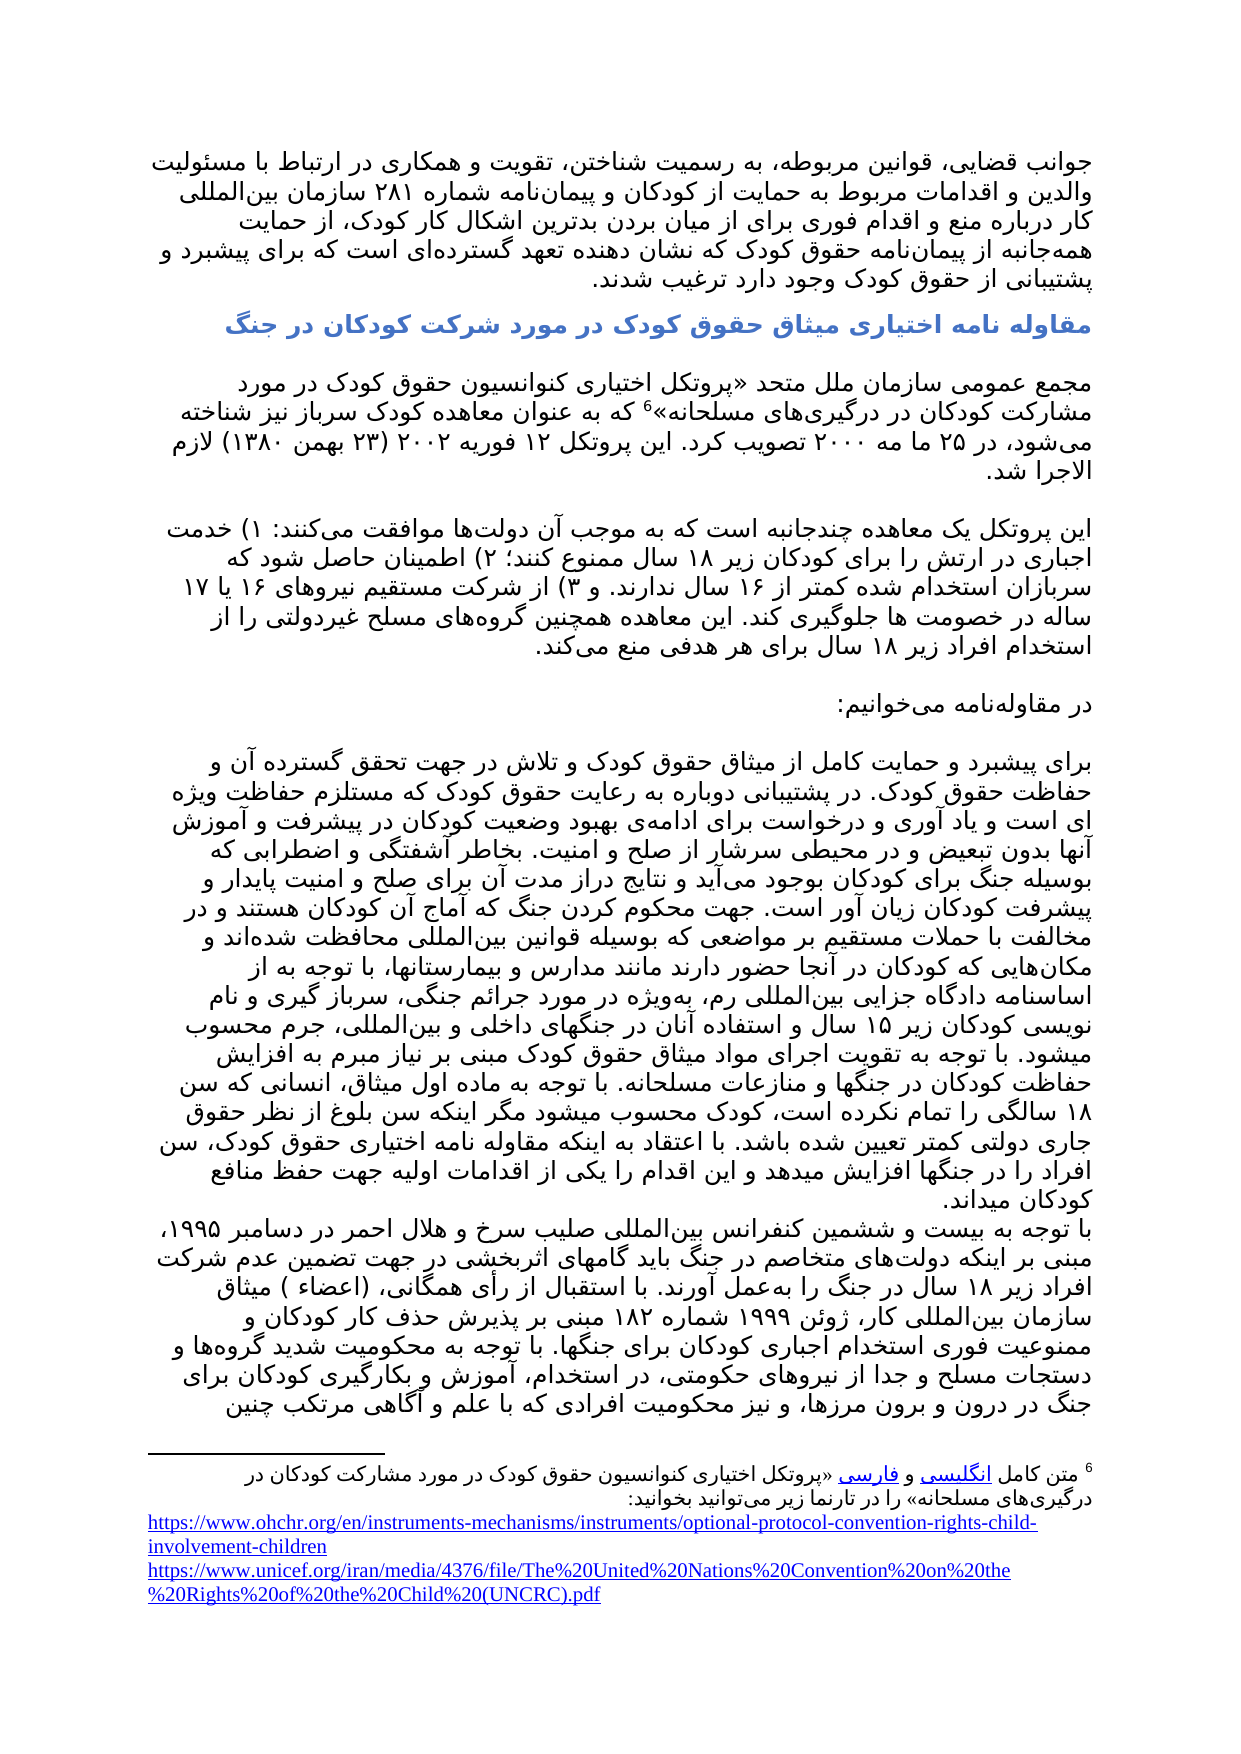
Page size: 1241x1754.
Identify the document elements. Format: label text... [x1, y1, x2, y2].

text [148, 748, 1093, 1418]
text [148, 148, 1093, 293]
text مجمع عمومی سازمان ملل متحد «پروتکل اختیاری کنوانسیون حقوق کودک در مورد مشارکت کودکان در درگیری‌های مسلحانه» که به عنوان معاهده کودک سرباز نیز شناخته می‌شود، در ۲۵ ما مه ۲۰۰۰ تصویب کرد. این پروتکل ۱۲ فوریه ۲٠٠۲ (۲۳ بهمن ۱۳۸٠) لازم الاجرا شد. [148, 368, 1093, 485]
text این پروتکل یک معاهده چندجانبه است که به موجب آن دولت‌ها موافقت می‌کنند: ۱) خدمت اجباری در ارتش را برای کودکان زیر ۱۸ سال ممنوع کنند؛ ۲) اطمینان حاصل شود که سربازان استخدام شده کمتر از ۱۶ سال ندارند. و ۳) از شرکت مستقیم نیروهای ۱۶ یا ۱۷ ساله در خصومت ها جلوگیری کند. این معاهده همچنین گروه‌های مسلح غیردولتی را از استخدام افراد زیر ۱۸ سال برای هر هدفی منع می‌کند. [148, 514, 1093, 660]
text در مقاوله‌نامه می‌خوانیم: [148, 689, 1093, 718]
subtitle مقاوله نامه اختیاری میثاق حقوق کودک در مورد شرکت کودکان در جنگ [148, 310, 1093, 339]
